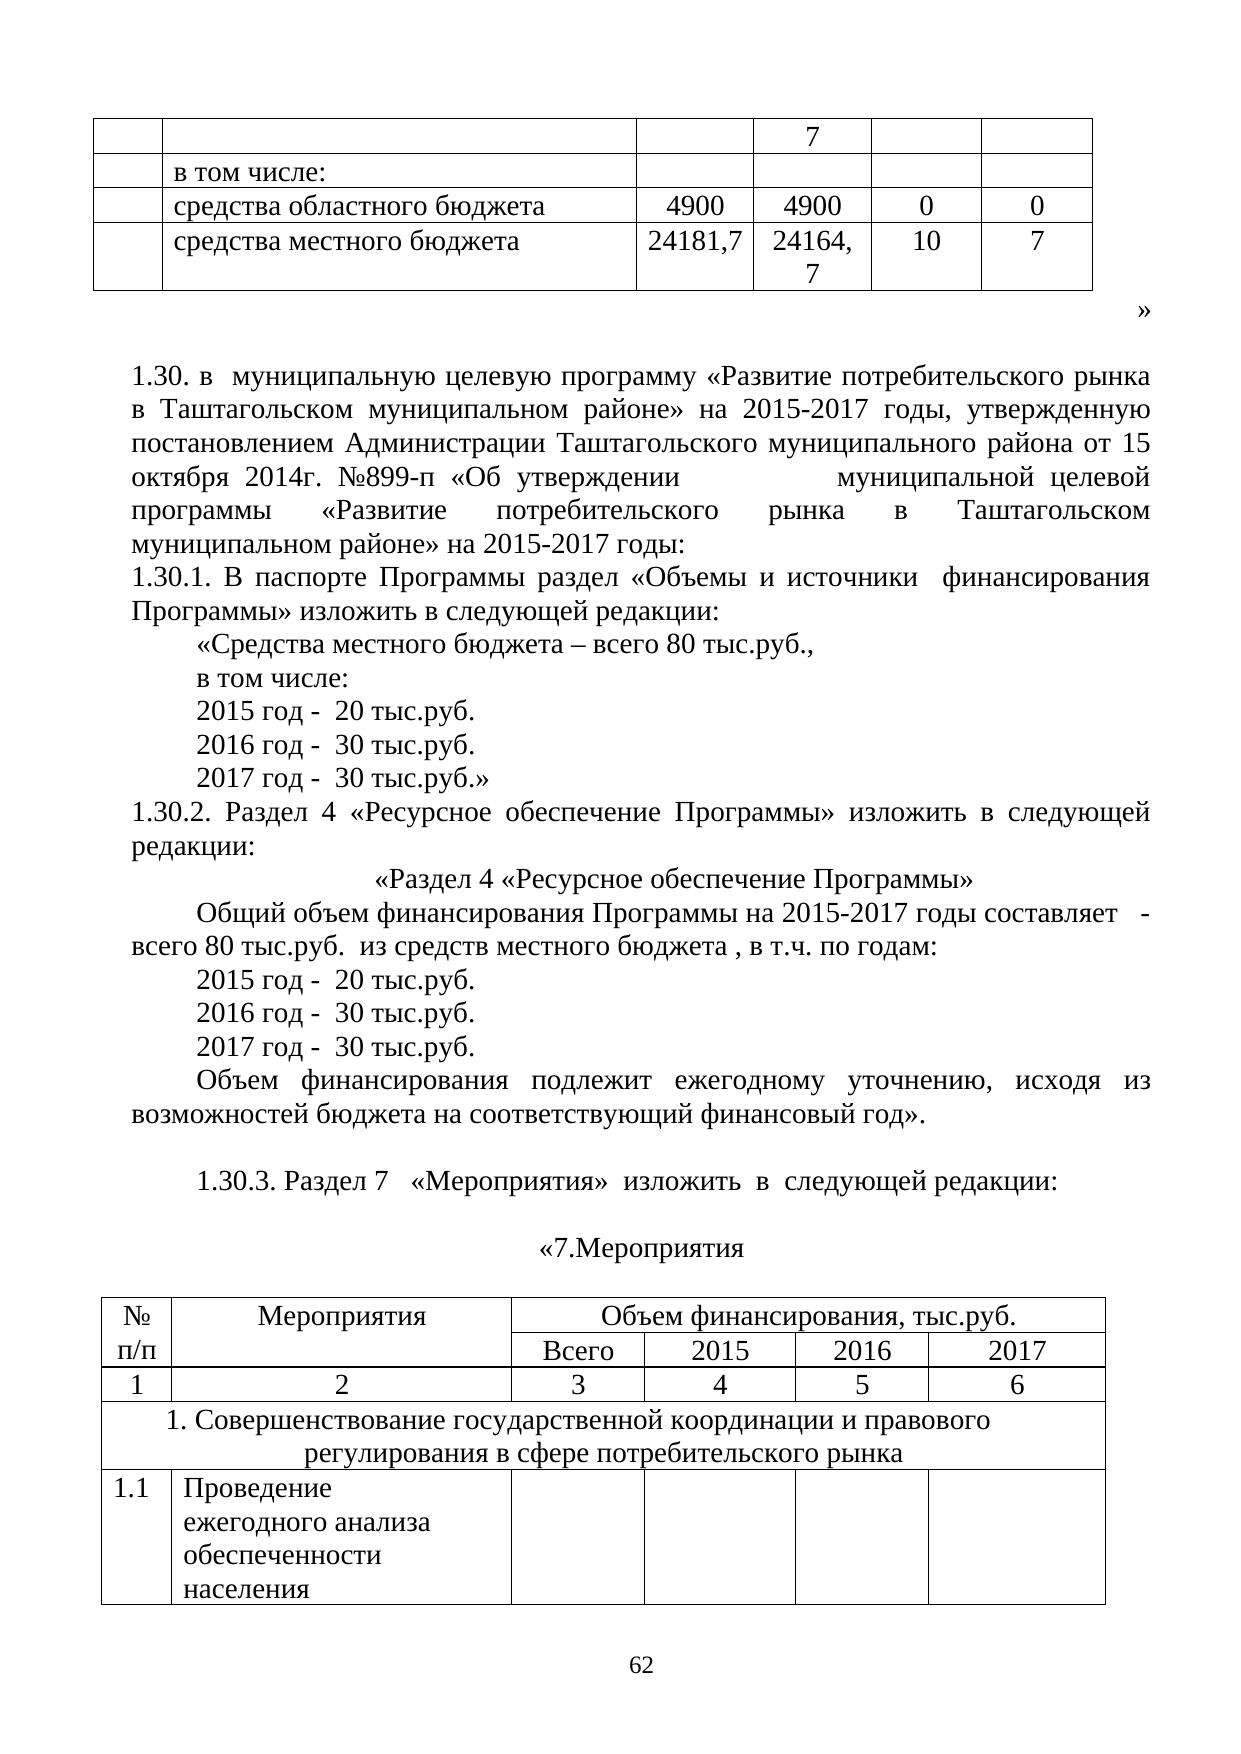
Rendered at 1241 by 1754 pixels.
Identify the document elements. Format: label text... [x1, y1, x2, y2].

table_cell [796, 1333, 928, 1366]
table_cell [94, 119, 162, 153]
text 1.30.2. Раздел 4 «Ресурсное обеспечение Программы» изложить в следующей редакции: [131, 794, 1152, 861]
text » [131, 291, 1152, 324]
text Общий объем финансирования Программы на 2015-2017 годы составляет - всего 80 тыс.руб. из средств местного бюджета , в т.ч. по годам: [131, 895, 1152, 962]
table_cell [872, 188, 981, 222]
text 2017 год - 30 тыс.руб.» [131, 761, 1152, 794]
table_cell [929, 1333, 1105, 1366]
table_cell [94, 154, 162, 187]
text 1.30. в муниципальную целевую программу «Развитие потребительского рынка в Таштагольском муниципальном районе» на 2015-2017 годы, утвержденную постановлением Администрации Таштагольского муниципального района от 15 октября 2014г. №899-п «Об утверждении муниципальной целевой программы «Развитие потребительского рынка в Таштагольском муниципальном районе» на 2015-2017 годы: [131, 358, 1152, 559]
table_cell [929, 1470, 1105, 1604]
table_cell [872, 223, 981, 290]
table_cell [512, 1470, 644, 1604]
text «Раздел 4 «Ресурсное обеспечение Программы» [131, 861, 1152, 895]
text в том числе: [131, 660, 1152, 693]
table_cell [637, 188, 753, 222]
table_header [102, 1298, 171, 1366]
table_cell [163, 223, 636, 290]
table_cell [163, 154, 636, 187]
text 2016 год - 30 тыс.руб. [131, 995, 1152, 1029]
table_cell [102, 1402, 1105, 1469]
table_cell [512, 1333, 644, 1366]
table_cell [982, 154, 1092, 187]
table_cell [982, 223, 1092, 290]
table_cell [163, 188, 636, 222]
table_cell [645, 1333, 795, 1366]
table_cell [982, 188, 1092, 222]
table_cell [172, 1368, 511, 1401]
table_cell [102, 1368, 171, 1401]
text 1.30.3. Раздел 7 «Мероприятия» изложить в следующей редакции: [131, 1163, 1152, 1197]
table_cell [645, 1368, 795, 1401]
text 2017 год - 30 тыс.руб. [131, 1029, 1152, 1062]
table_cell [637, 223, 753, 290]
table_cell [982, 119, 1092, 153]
text 2016 год - 30 тыс.руб. [131, 727, 1152, 761]
text «7.Мероприятия [131, 1230, 1152, 1264]
text 2015 год - 20 тыс.руб. [131, 693, 1152, 727]
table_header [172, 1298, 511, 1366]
text 2015 год - 20 тыс.руб. [131, 962, 1152, 995]
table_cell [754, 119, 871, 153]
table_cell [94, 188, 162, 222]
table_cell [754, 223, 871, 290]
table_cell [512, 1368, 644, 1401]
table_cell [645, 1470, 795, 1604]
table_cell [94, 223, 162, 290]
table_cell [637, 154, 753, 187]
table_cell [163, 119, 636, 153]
text Объем финансирования подлежит ежегодному уточнению, исходя из возможностей бюджета на соответствующий финансовый год». [131, 1062, 1152, 1129]
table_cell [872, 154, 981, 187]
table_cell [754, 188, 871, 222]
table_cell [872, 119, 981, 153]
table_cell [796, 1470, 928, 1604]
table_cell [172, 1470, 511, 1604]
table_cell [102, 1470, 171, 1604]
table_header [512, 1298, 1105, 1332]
text «Средства местного бюджета – всего 80 тыс.руб., [131, 626, 1152, 660]
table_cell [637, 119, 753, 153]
text 1.30.1. В паспорте Программы раздел «Объемы и источники финансирования Программы» изложить в следующей редакции: [131, 559, 1152, 626]
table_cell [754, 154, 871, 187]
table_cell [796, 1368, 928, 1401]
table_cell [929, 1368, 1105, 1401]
